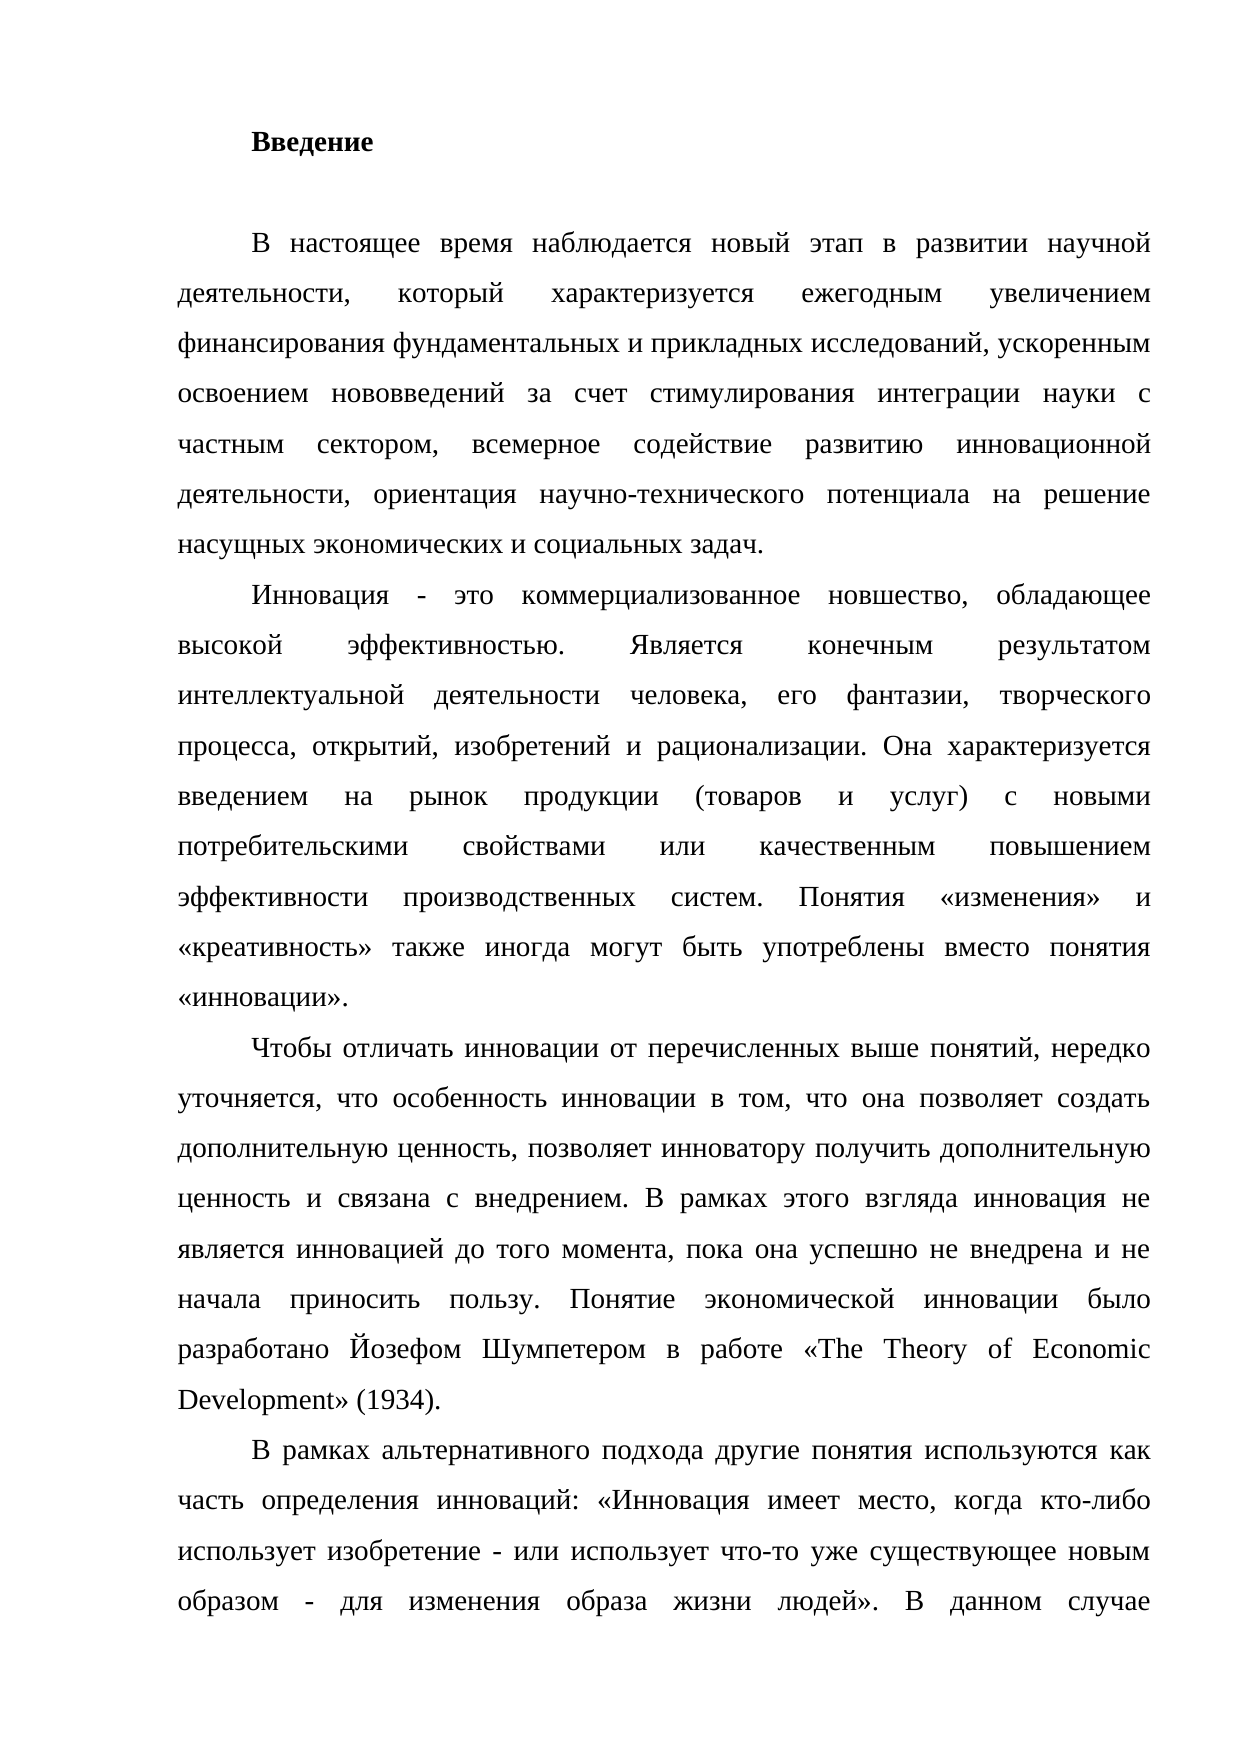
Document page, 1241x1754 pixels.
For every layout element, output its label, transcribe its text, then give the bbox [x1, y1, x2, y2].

text Введение [177, 124, 1152, 158]
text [177, 1432, 1152, 1617]
text В настоящее время наблюдается новый этап в развитии научной деятельности, который характеризуется ежегодным увеличением финансирования фундаментальных и прикладных исследований, ускоренным освоением нововведений за счет стимулирования интеграции науки с частным сектором, всемерное содействие развитию инновационной деятельности, ориентация научно-технического потенциала на решение насущных экономических и социальных задач. [177, 225, 1152, 560]
text Чтобы отличать инновации от перечисленных выше понятий, нередко уточняется, что особенность инновации в том, что она позволяет создать дополнительную ценность, позволяет инноватору получить дополнительную ценность и связана с внедрением. В рамках этого взгляда инновация не является инновацией до того момента, пока она успешно не внедрена и не начала приносить пользу. Понятие экономической инновации было разработано Йозефом Шумпетером в работе «The Theory of Economic Development» (1934). [177, 1030, 1152, 1415]
text Инновация - это коммерциализованное новшество, обладающее высокой эффективностью. Является конечным результатом интеллектуальной деятельности человека, его фантазии, творческого процесса, открытий, изобретений и рационализации. Она характеризуется введением на рынок продукции (товаров и услуг) с новыми потребительскими свойствами или качественным повышением эффективности производственных систем. Понятия «изменения» и «креативность» также иногда могут быть употреблены вместо понятия «инновации». [177, 577, 1152, 1013]
